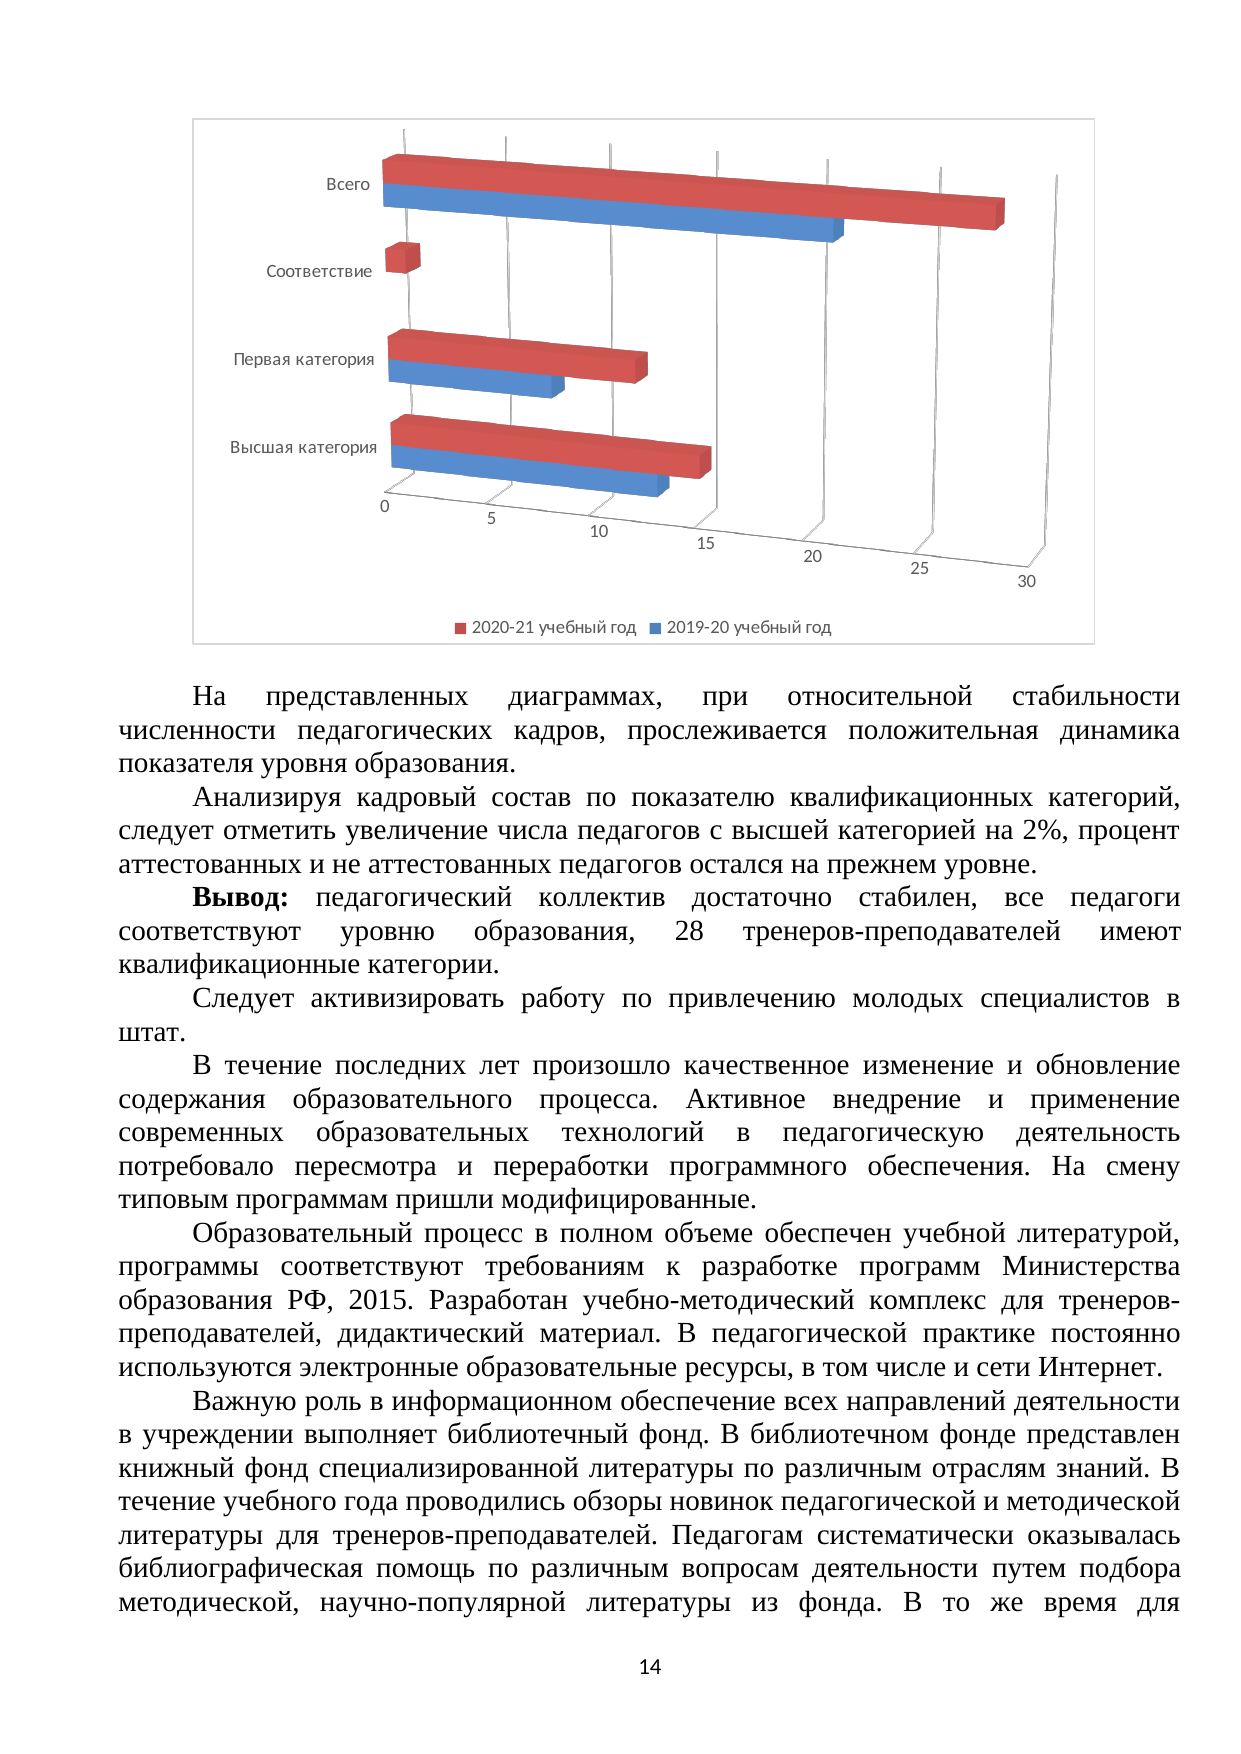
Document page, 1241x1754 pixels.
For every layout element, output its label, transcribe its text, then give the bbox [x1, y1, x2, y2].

text Анализируя кадровый состав по показателю квалификационных категорий, следует отметить увеличение числа педагогов с высшей категорией на 2%, процент аттестованных и не аттестованных педагогов остался на прежнем уровне. [118, 779, 1181, 879]
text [118, 1383, 1181, 1617]
text Образовательный процесс в полном объеме обеспечен учебной литературой, программы соответствуют требованиям к разработке программ Министерства образования РФ, 2015. Разработан учебно-методический комплекс для тренеров-преподавателей, дидактический материал. В педагогической практике постоянно используются электронные образовательные ресурсы, в том числе и сети Интернет. [118, 1215, 1181, 1383]
text Следует активизировать работу по привлечению молодых специалистов в штат. [118, 980, 1181, 1047]
text В течение последних лет произошло качественное изменение и обновление содержания образовательного процесса. Активное внедрение и применение современных образовательных технологий в педагогическую деятельность потребовало пересмотра и переработки программного обеспечения. На смену типовым программам пришли модифицированные. [118, 1047, 1181, 1215]
text Вывод: педагогический коллектив достаточно стабилен, все педагоги соответствуют уровню образования, 28 тренеров-преподавателей имеют квалификационные категории. [118, 879, 1181, 980]
text На представленных диаграммах, при относительной стабильности численности педагогических кадров, прослеживается положительная динамика показателя уровня образования. [118, 678, 1181, 779]
